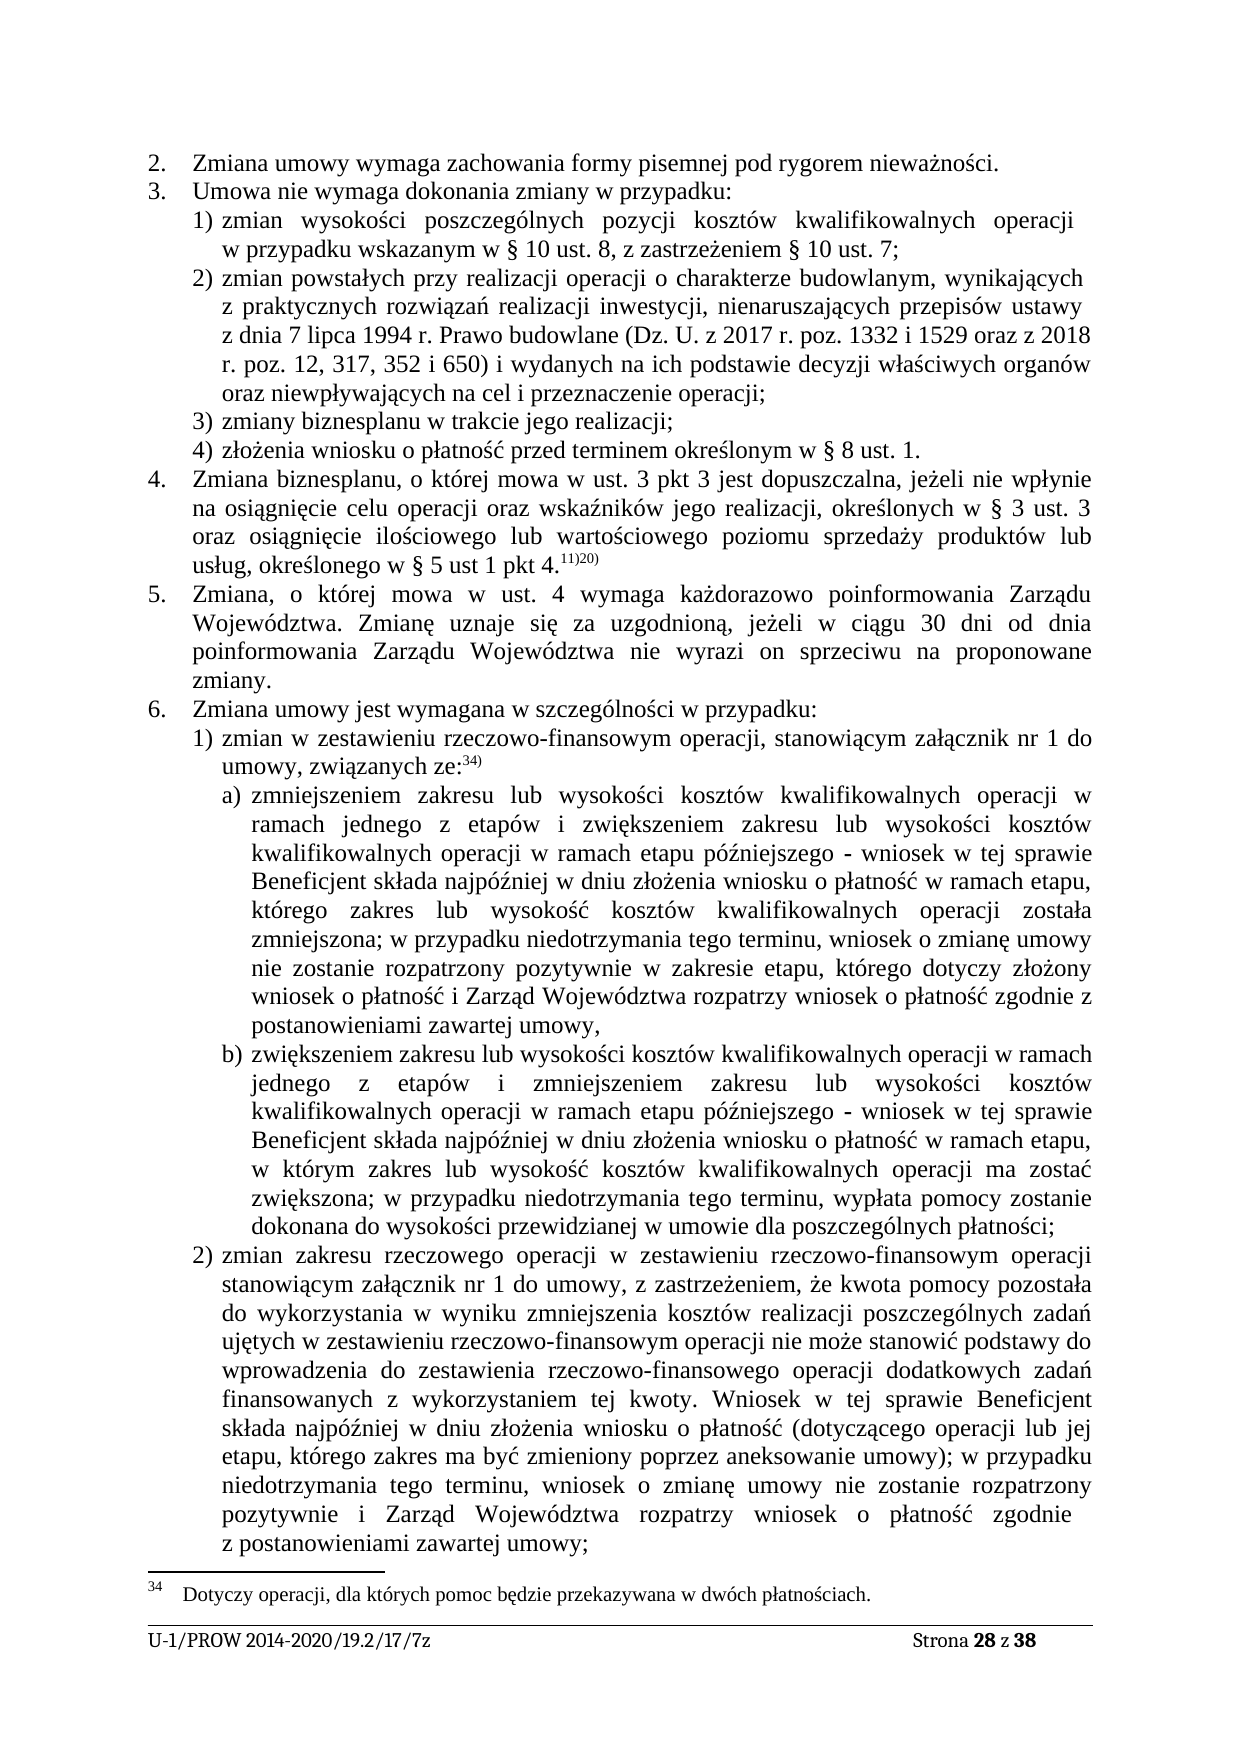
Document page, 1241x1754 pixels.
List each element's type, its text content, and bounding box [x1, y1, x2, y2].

list zmian w zestawieniu rzeczowo-finansowym operacji, stanowiącym załącznik nr 1 do umowy, związanych ze:) [192, 723, 1093, 780]
list zmian powstałych przy realizacji operacji o charakterze budowlanym, wynikających z praktycznych rozwiązań realizacji inwestycji, nienaruszających przepisów ustawy z dnia 7 lipca 1994 r. Prawo budowlane (Dz. U. z 2017 r. poz. 1332 i 1529 oraz z 2018 r. poz. 12, 317, 352 i 650) i wydanych na ich podstawie decyzji właściwych organów oraz niewpływających na cel i przeznaczenie operacji; [192, 263, 1093, 406]
list Zmiana umowy wymaga zachowania formy pisemnej pod rygorem nieważności. [148, 148, 1093, 176]
list Zmiana, o której mowa w ust. 4 wymaga każdorazowo poinformowania Zarządu Województwa. Zmianę uznaje się za uzgodnioną, jeżeli w ciągu 30 dni od dnia poinformowania Zarządu Województwa nie wyrazi on sprzeciwu na proponowane zmiany. [148, 579, 1093, 694]
list zmiany biznesplanu w trakcie jego realizacji; [192, 406, 1093, 435]
list zmian zakresu rzeczowego operacji w zestawieniu rzeczowo-finansowym operacji stanowiącym załącznik nr 1 do umowy, z zastrzeżeniem, że kwota pomocy pozostała do wykorzystania w wyniku zmniejszenia kosztów realizacji poszczególnych zadań ujętych w zestawieniu rzeczowo-finansowym operacji nie może stanowić podstawy do wprowadzenia do zestawienia rzeczowo-finansowego operacji dodatkowych zadań finansowanych z wykorzystaniem tej kwoty. Wniosek w tej sprawie Beneficjent składa najpóźniej w dniu złożenia wniosku o płatność (dotyczącego operacji lub jej etapu, którego zakres ma być zmieniony poprzez aneksowanie umowy); w przypadku niedotrzymania tego terminu, wniosek o zmianę umowy nie zostanie rozpatrzony pozytywnie i Zarząd Województwa rozpatrzy wniosek o płatność zgodnie z postanowieniami zawartej umowy; [192, 1240, 1093, 1556]
list złożenia wniosku o płatność przed terminem określonym w § 8 ust. 1. [192, 435, 1093, 464]
list Zmiana umowy jest wymagana w szczególności w przypadku: [148, 694, 1093, 723]
list zwiększeniem zakresu lub wysokości kosztów kwalifikowalnych operacji w ramach jednego z etapów i zmniejszeniem zakresu lub wysokości kosztów kwalifikowalnych operacji w ramach etapu późniejszego - wniosek w tej sprawie Beneficjent składa najpóźniej w dniu złożenia wniosku o płatność w ramach etapu, w którym zakres lub wysokość kosztów kwalifikowalnych operacji ma zostać zwiększona; w przypadku niedotrzymania tego terminu, wypłata pomocy zostanie dokonana do wysokości przewidzianej w umowie dla poszczególnych płatności; [222, 1039, 1093, 1240]
list zmian wysokości poszczególnych pozycji kosztów kwalifikowalnych operacji w przypadku wskazanym w § 10 ust. 8, z zastrzeżeniem § 10 ust. 7; [192, 205, 1093, 263]
list zmniejszeniem zakresu lub wysokości kosztów kwalifikowalnych operacji w ramach jednego z etapów i zwiększeniem zakresu lub wysokości kosztów kwalifikowalnych operacji w ramach etapu późniejszego - wniosek w tej sprawie Beneficjent składa najpóźniej w dniu złożenia wniosku o płatność w ramach etapu, którego zakres lub wysokość kosztów kwalifikowalnych operacji została zmniejszona; w przypadku niedotrzymania tego terminu, wniosek o zmianę umowy nie zostanie rozpatrzony pozytywnie w zakresie etapu, którego dotyczy złożony wniosek o płatność i Zarząd Województwa rozpatrzy wniosek o płatność zgodnie z postanowieniami zawartej umowy, [222, 780, 1093, 1039]
list Zmiana biznesplanu, o której mowa w ust. 3 pkt 3 jest dopuszczalna, jeżeli nie wpłynie na osiągnięcie celu operacji oraz wskaźników jego realizacji, określonych w § 3 ust. 3 oraz osiągnięcie ilościowego lub wartościowego poziomu sprzedaży produktów lub usług, określonego w § 5 ust 1 pkt 4.11)20) [148, 464, 1093, 579]
list Umowa nie wymaga dokonania zmiany w przypadku: [148, 176, 1093, 205]
